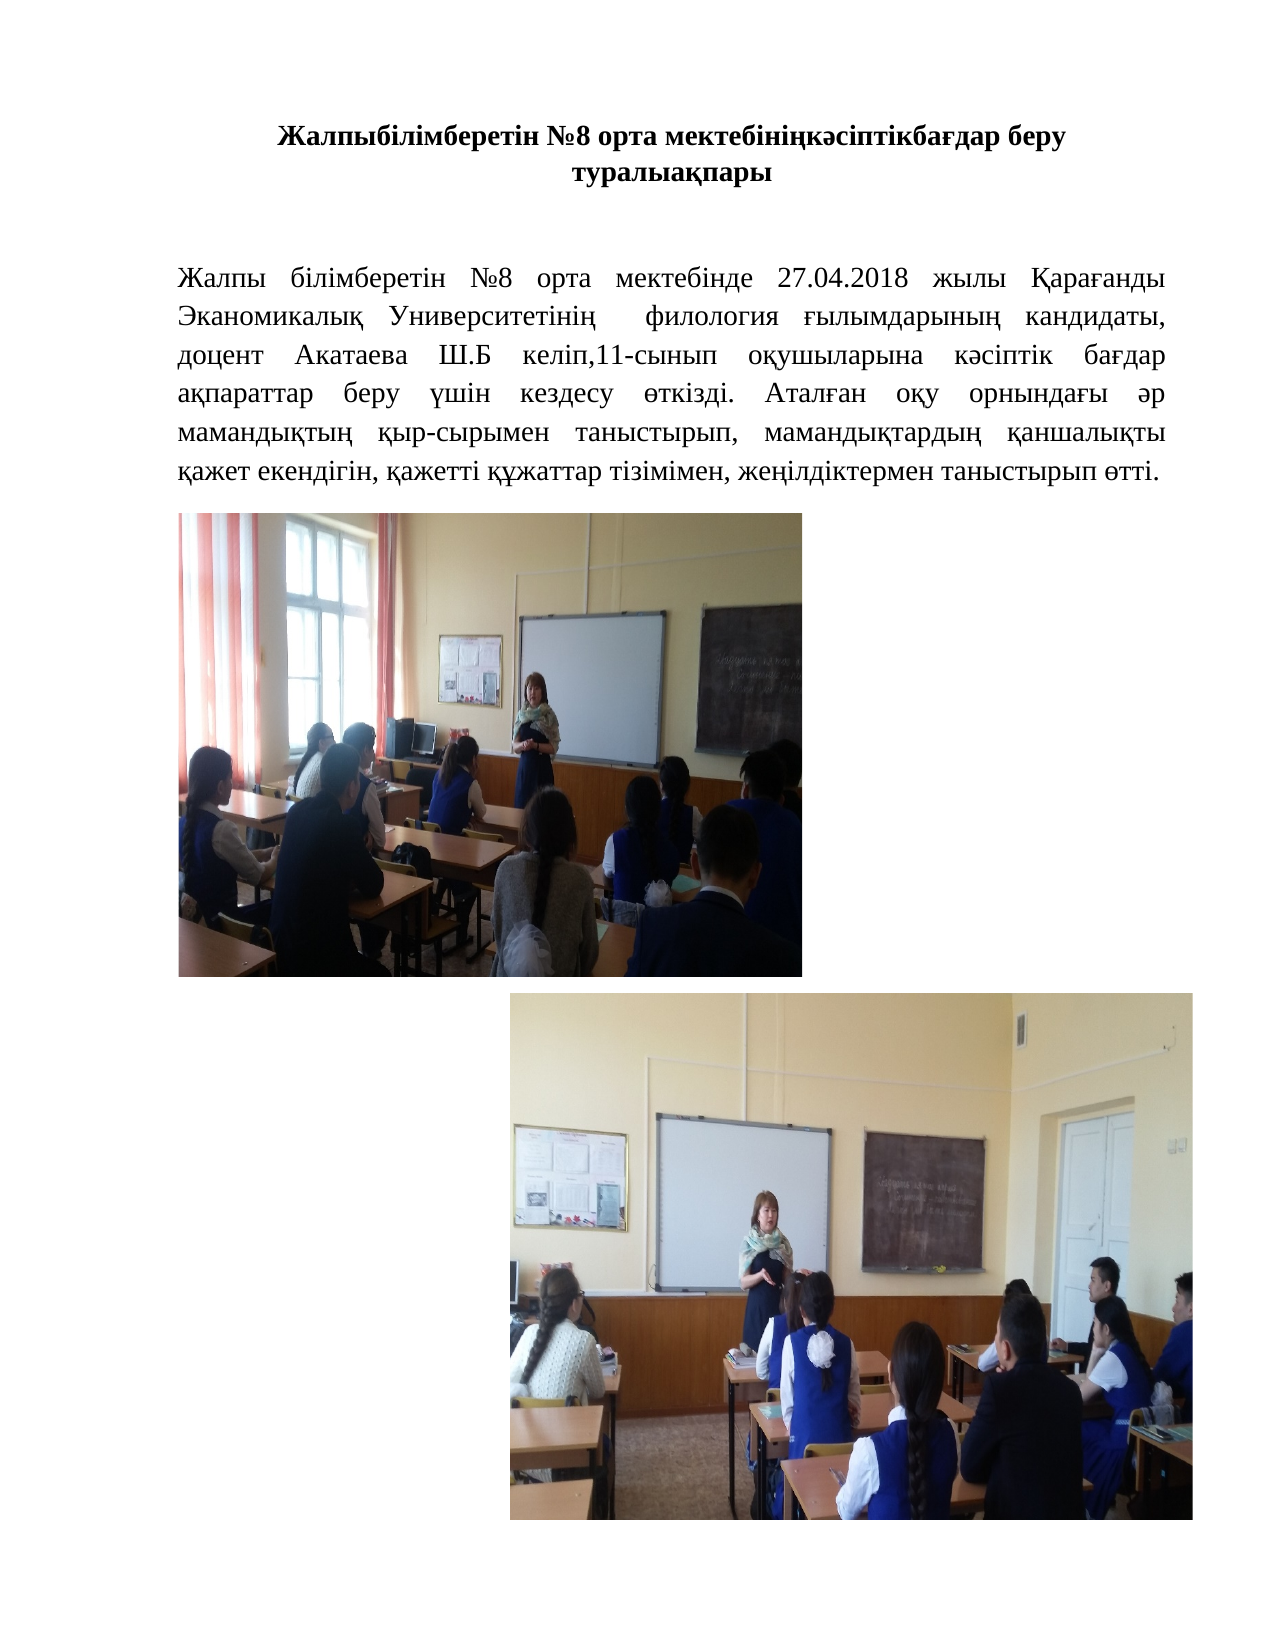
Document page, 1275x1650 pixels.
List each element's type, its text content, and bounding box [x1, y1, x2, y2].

picture [508, 993, 1192, 1518]
text Жалпы білімберетін №8 орта мектебінде 27.04.2018 жылы Қарағанды Эканомикалық Университетінің филология ғылымдарының кандидаты, доцент Акатаева Ш.Б келіп,11-сынып оқушыларына кәсіптік бағдар ақпараттар беру үшін кездесу өткізді. Аталған оқу орнындағы әр мамандықтың қыр-сырымен таныстырып, мамандықтардың қаншалықты қажет екендігін, қажетті құжаттар тізімімен, жеңілдіктермен таныстырып өтті. [177, 260, 1167, 486]
text Жалпыбілімберетін №8 орта мектебініңкәсіптікбағдар беру туралыақпары [177, 118, 1167, 188]
picture [177, 513, 802, 975]
